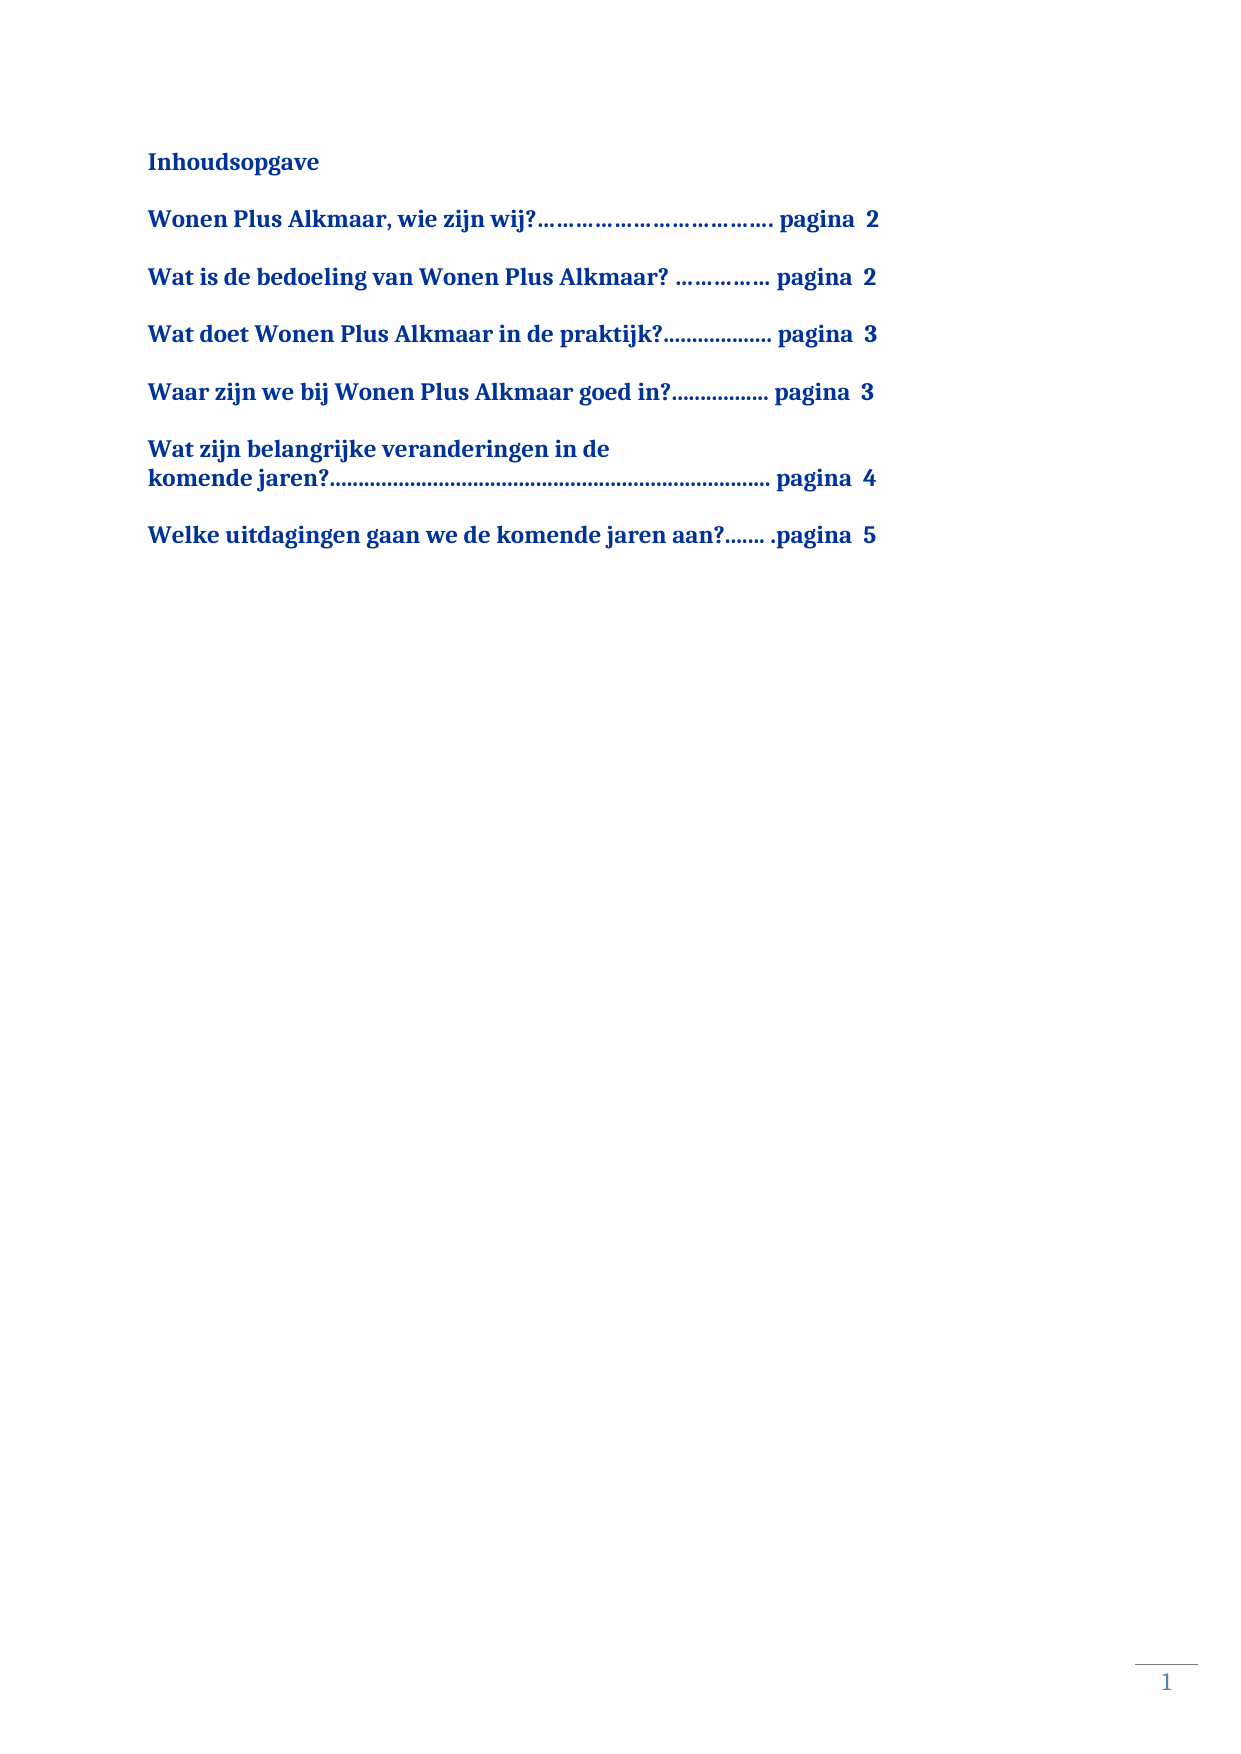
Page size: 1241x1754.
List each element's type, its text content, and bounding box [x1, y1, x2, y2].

text Waar zijn we bij Wonen Plus Alkmaar goed in?................. pagina 3 [148, 378, 1092, 406]
text Wat doet Wonen Plus Alkmaar in de praktijk?................... pagina 3 [148, 320, 1092, 349]
text Wat zijn belangrijke veranderingen in de [148, 435, 1092, 464]
text komende jaren?............................................................................. pagina 4 [148, 464, 1092, 493]
text Wat is de bedoeling van Wonen Plus Alkmaar? …………… pagina 2 [148, 263, 1092, 291]
text Wonen Plus Alkmaar, wie zijn wij?………………………………. pagina 2 [148, 205, 1092, 234]
text Welke uitdagingen gaan we de komende jaren aan?....... .pagina 5 [148, 521, 1092, 550]
text Inhoudsopgave [148, 148, 1092, 176]
